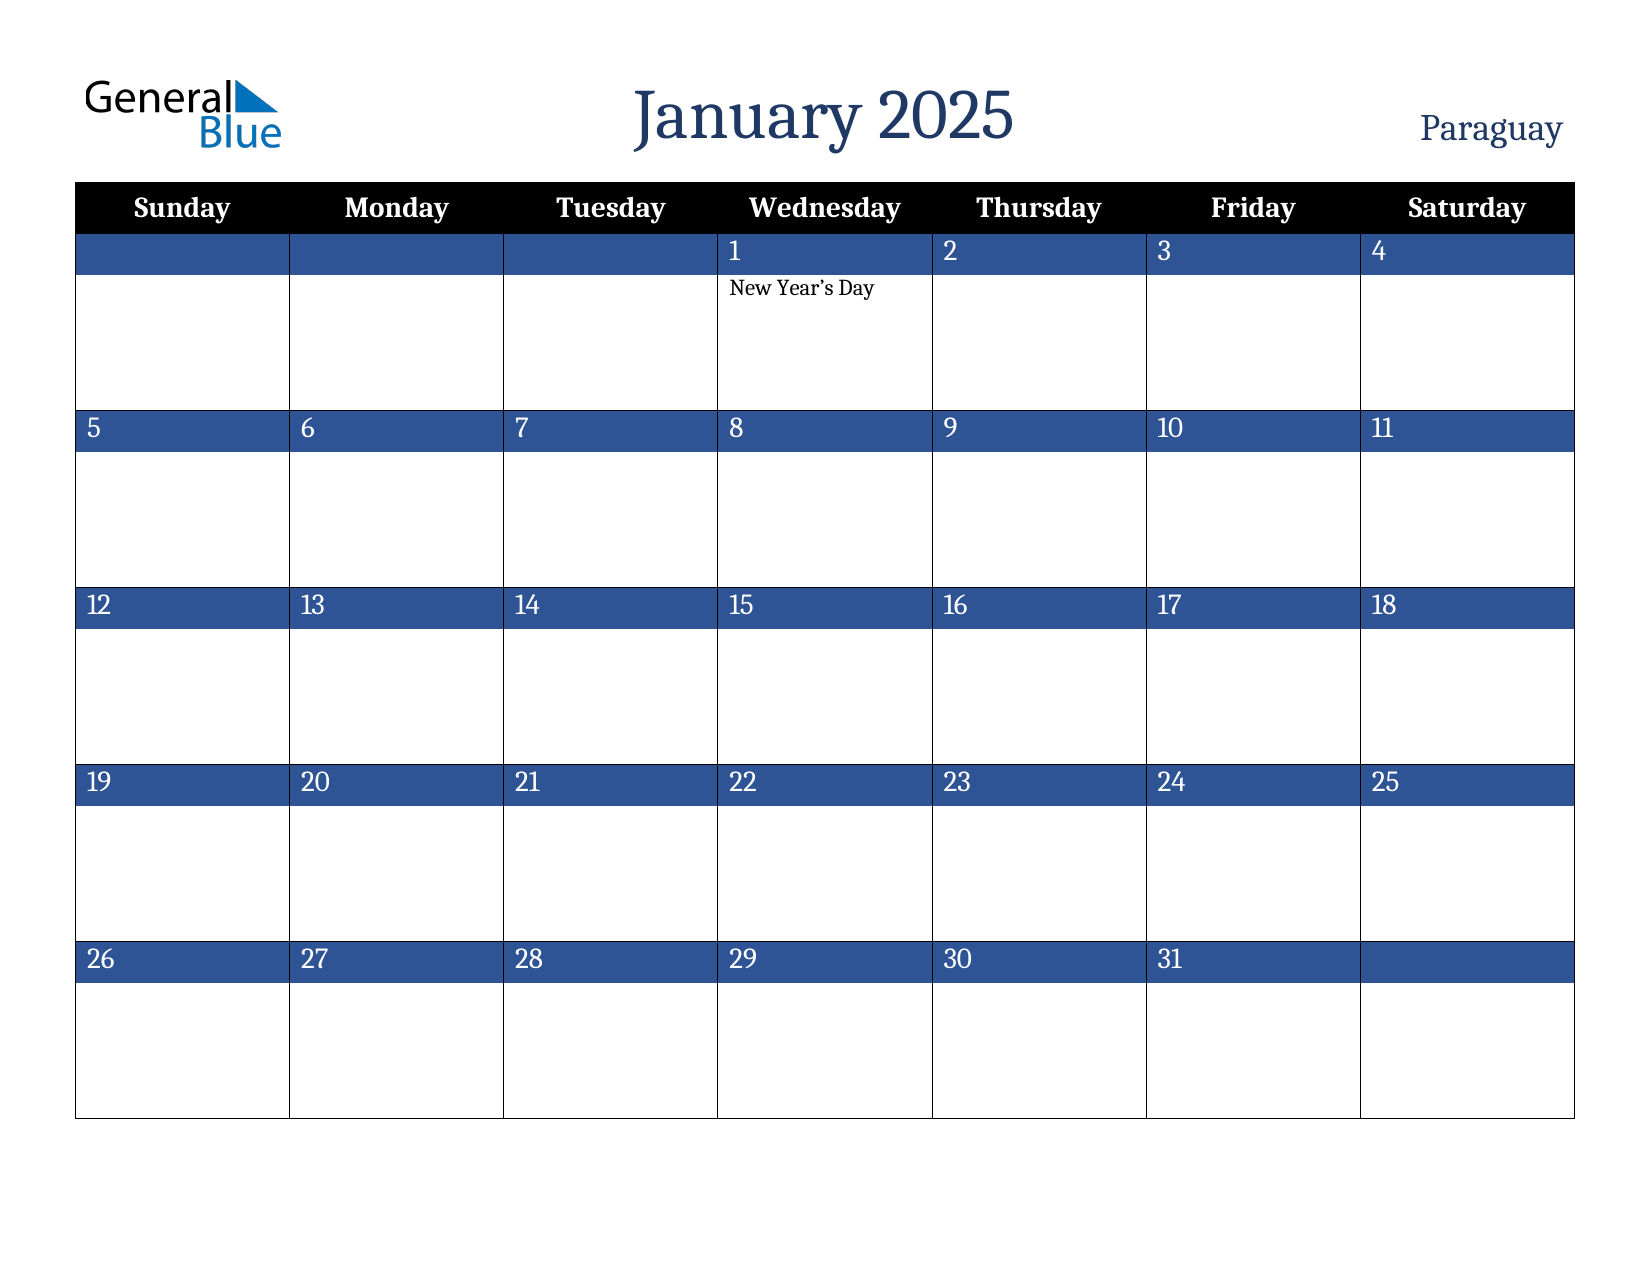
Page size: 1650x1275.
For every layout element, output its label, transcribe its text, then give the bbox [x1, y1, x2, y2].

table_cell 26 [76, 942, 289, 983]
table_cell 30 [933, 942, 1146, 983]
table_cell 14 [504, 588, 717, 629]
table_cell 5 [76, 411, 289, 452]
table_cell [933, 806, 1146, 941]
table_cell 19 [76, 765, 289, 806]
table_cell [504, 234, 717, 275]
table_cell 16 [933, 588, 1146, 629]
table_cell 11 [1361, 411, 1574, 452]
table_cell [1147, 629, 1360, 764]
table_cell [1147, 983, 1360, 1118]
table_cell 18 [1361, 588, 1574, 629]
table_cell 22 [718, 765, 932, 806]
table_cell [76, 452, 289, 587]
table_cell [76, 806, 289, 941]
table_cell [1361, 452, 1574, 587]
table_cell 21 [504, 765, 717, 806]
table_cell [76, 275, 289, 410]
table_cell [290, 452, 503, 587]
table_cell Wednesday [718, 183, 932, 233]
table_cell [76, 629, 289, 764]
table_cell 10 [1147, 411, 1360, 452]
table_cell [290, 234, 503, 275]
table_cell [718, 452, 932, 587]
table_cell 7 [504, 411, 717, 452]
table_cell [76, 983, 289, 1118]
table_cell [933, 983, 1146, 1118]
table_cell Tuesday [504, 183, 717, 233]
table_cell 1 [718, 234, 932, 275]
table_cell [1361, 942, 1574, 983]
table_cell Friday [1147, 183, 1360, 233]
table_cell [1147, 452, 1360, 587]
table_cell 31 [1147, 942, 1360, 983]
table_cell [933, 452, 1146, 587]
table_cell 15 [718, 588, 932, 629]
table_cell [504, 806, 717, 941]
table_cell 8 [718, 411, 932, 452]
table_cell New Year’s Day [718, 275, 932, 410]
table_cell 13 [290, 588, 503, 629]
table_cell [290, 806, 503, 941]
table_cell Saturday [1361, 183, 1574, 233]
table_header January 2025 [504, 75, 1146, 182]
table_cell [1147, 275, 1360, 410]
table_cell 12 [76, 588, 289, 629]
table_cell [504, 983, 717, 1118]
table_cell [504, 275, 717, 410]
table_cell [1361, 983, 1574, 1118]
table_cell Thursday [933, 183, 1146, 233]
table_cell [1361, 629, 1574, 764]
table_cell 28 [504, 942, 717, 983]
table_cell [76, 234, 289, 275]
table_cell [290, 275, 503, 410]
table_cell [718, 629, 932, 764]
table_cell 3 [1147, 234, 1360, 275]
table_cell [933, 629, 1146, 764]
table_cell 25 [1361, 765, 1574, 806]
table_header [76, 75, 503, 182]
table_cell 9 [933, 411, 1146, 452]
table_cell 20 [290, 765, 503, 806]
table_cell [290, 629, 503, 764]
table_header Paraguay [1146, 75, 1574, 182]
table_cell 29 [718, 942, 932, 983]
table_cell 24 [1147, 765, 1360, 806]
table_cell 2 [933, 234, 1146, 275]
picture [86, 80, 281, 148]
table_cell 27 [290, 942, 503, 983]
table_cell Monday [290, 183, 503, 233]
table_cell [504, 629, 717, 764]
table_cell Sunday [76, 183, 289, 233]
table_cell [718, 983, 932, 1118]
table_cell 23 [933, 765, 1146, 806]
table_cell [1361, 806, 1574, 941]
table_cell 4 [1361, 234, 1574, 275]
table_cell 6 [290, 411, 503, 452]
table_cell [1147, 806, 1360, 941]
table_cell [933, 275, 1146, 410]
table_cell [718, 806, 932, 941]
table_cell [290, 983, 503, 1118]
table_cell [504, 452, 717, 587]
table_cell 17 [1147, 588, 1360, 629]
table_cell [1361, 275, 1574, 410]
